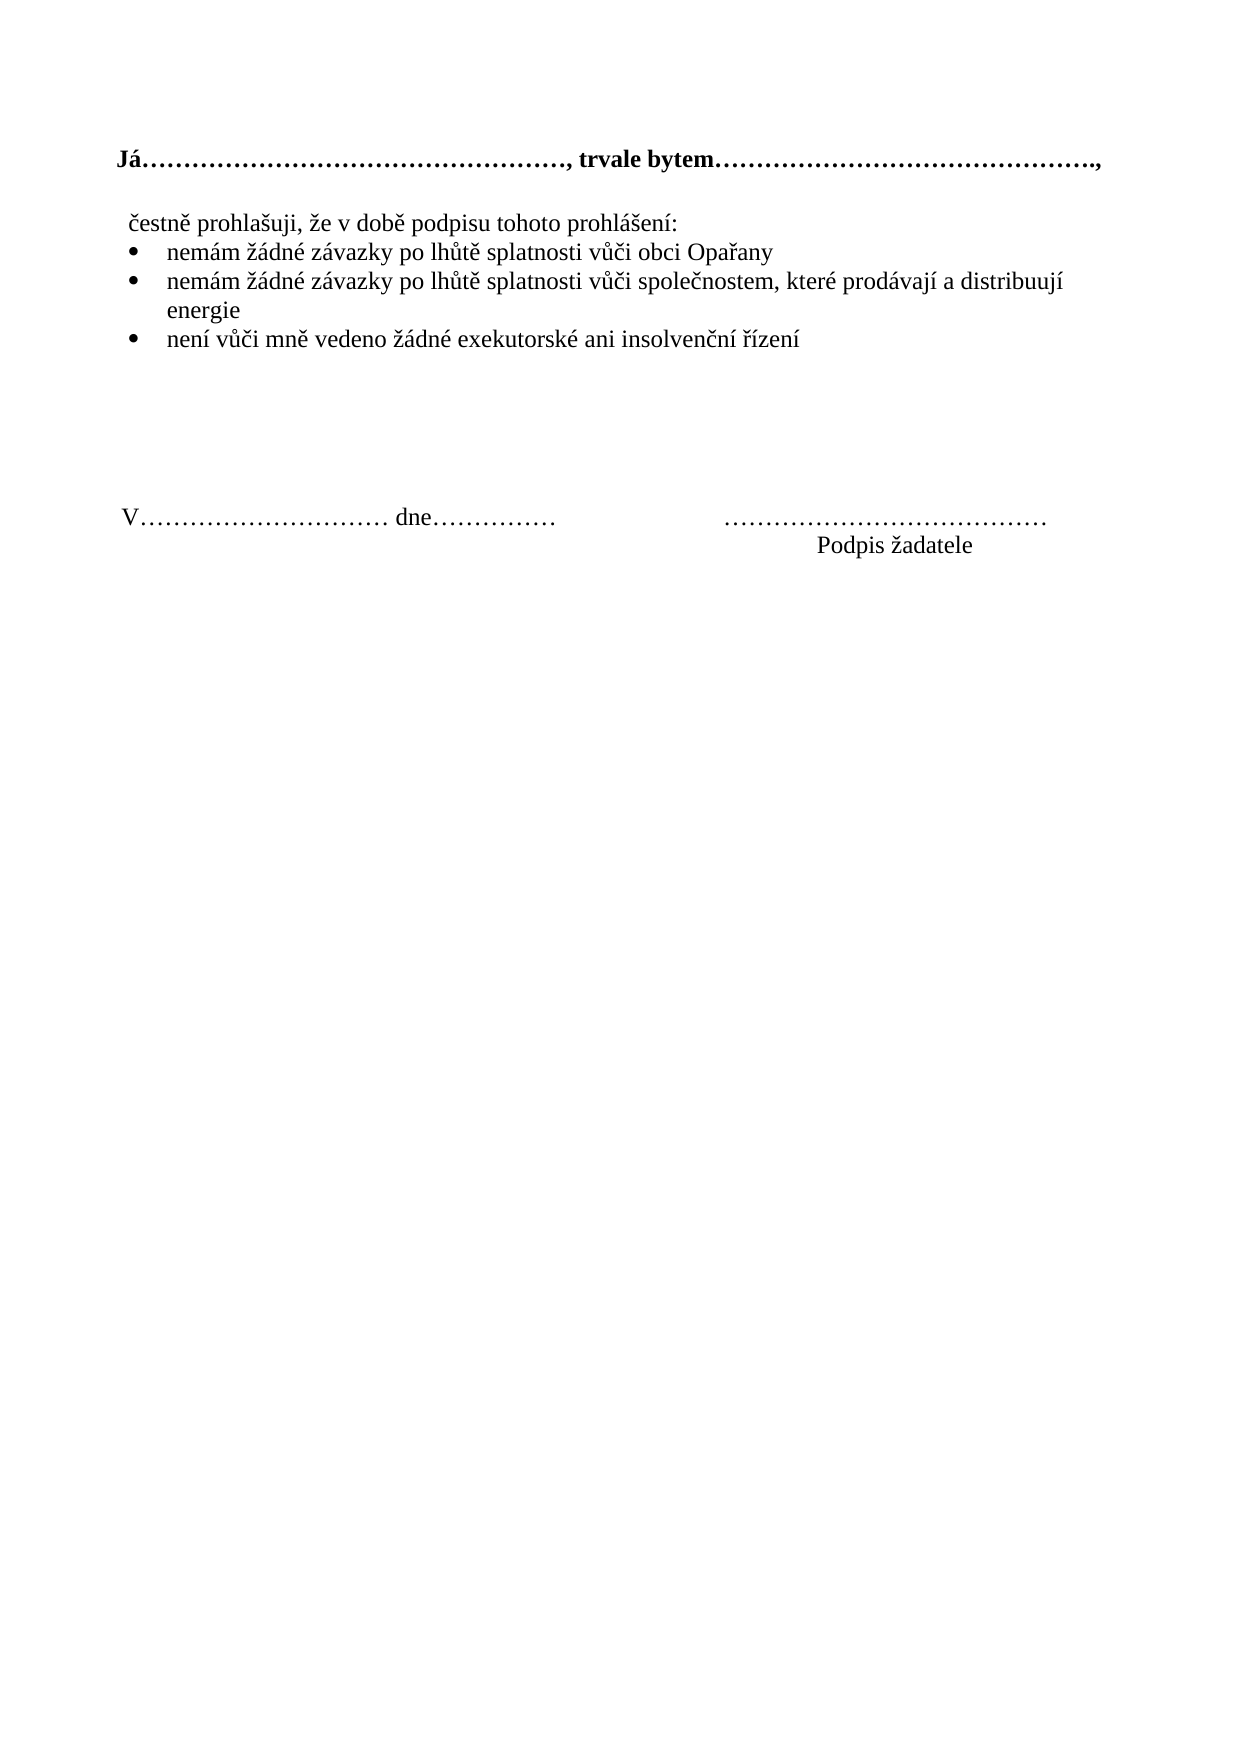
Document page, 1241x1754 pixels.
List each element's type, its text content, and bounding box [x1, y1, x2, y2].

text V………………………… dne…………… ………………………………… [92, 502, 1126, 531]
text čestně prohlašuji, že v době podpisu tohoto prohlášení: [92, 208, 1126, 237]
text Já……………………………………………, trvale bytem………………………………………., [92, 144, 1126, 173]
list nemám žádné závazky po lhůtě splatnosti vůči obci Opařany [129, 237, 1126, 266]
list nemám žádné závazky po lhůtě splatnosti vůči společnostem, které prodávají a distribuují energie [129, 266, 1126, 324]
text Podpis žadatele [92, 531, 1126, 559]
list není vůči mně vedeno žádné exekutorské ani insolvenční řízení [129, 324, 1126, 353]
